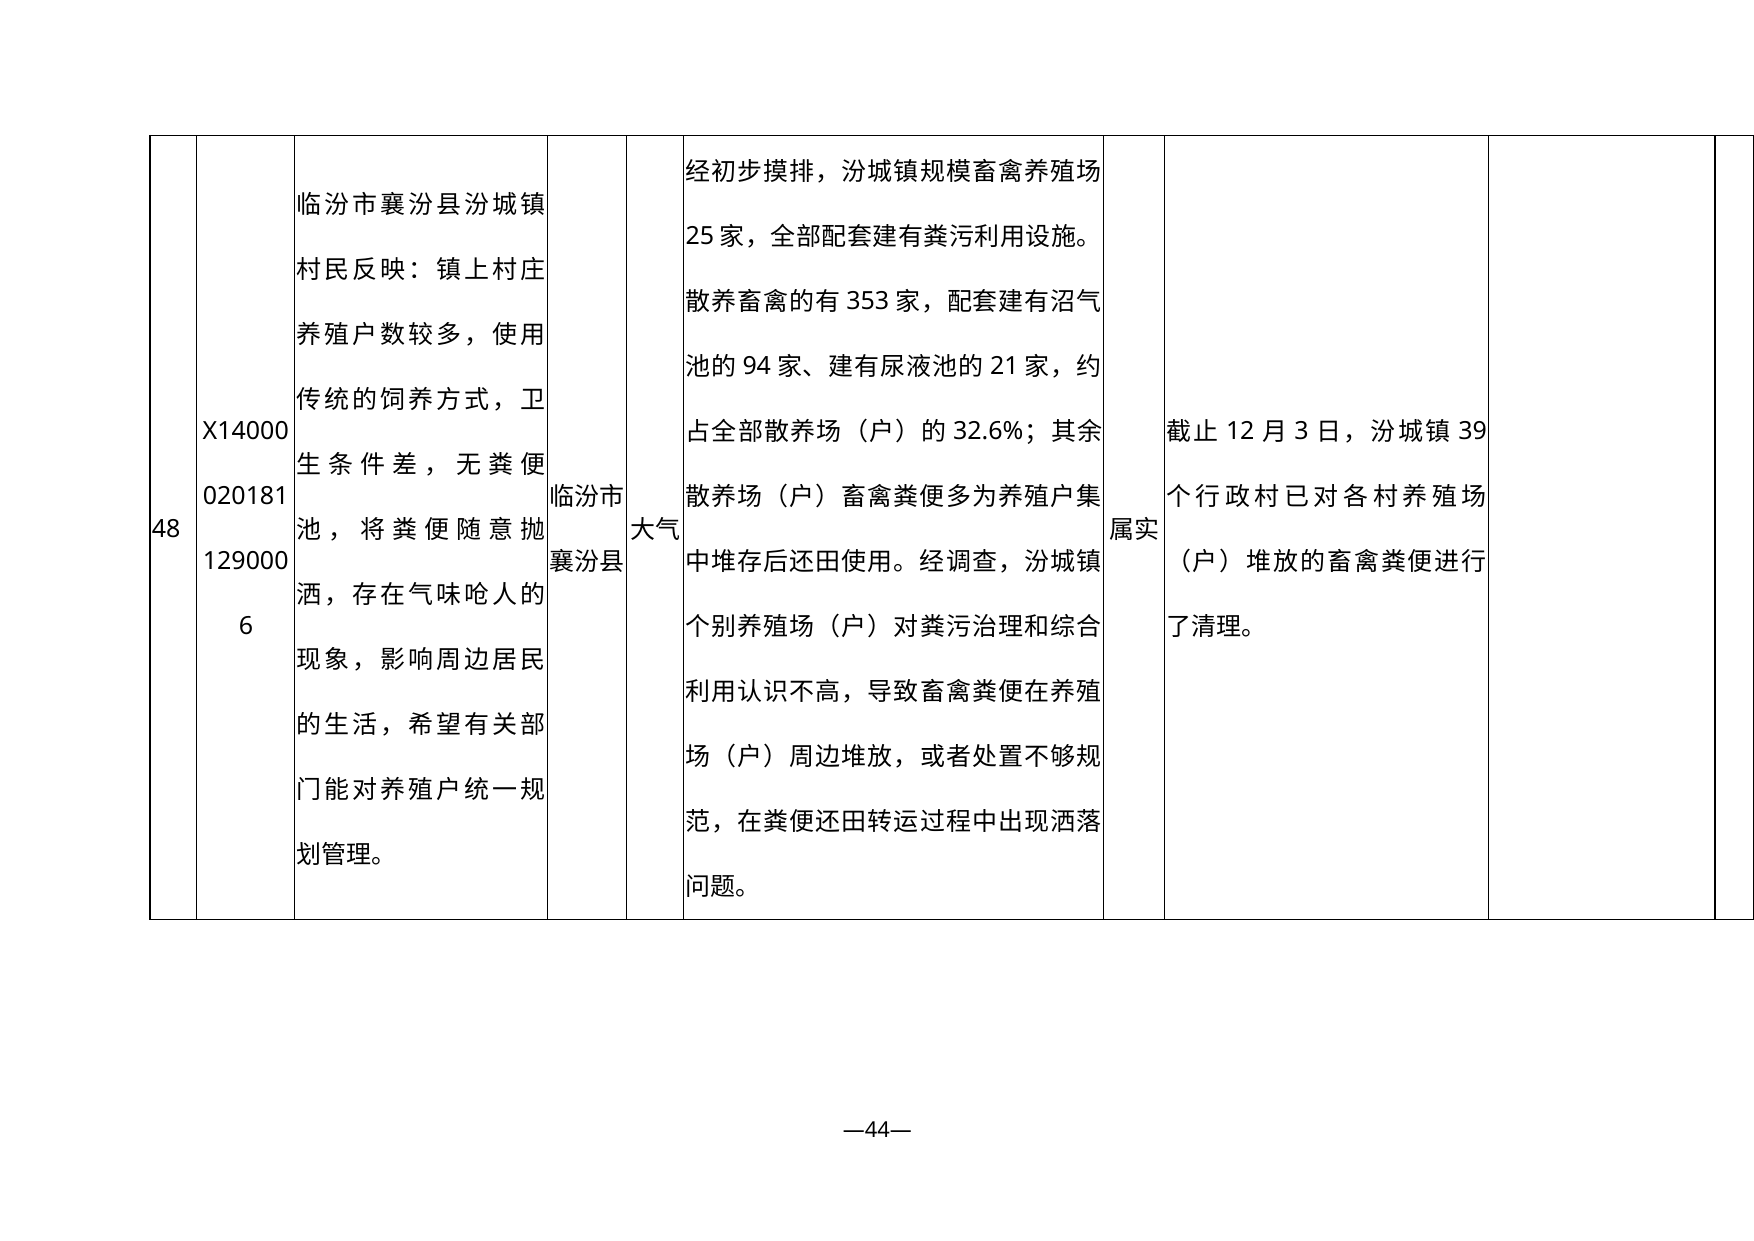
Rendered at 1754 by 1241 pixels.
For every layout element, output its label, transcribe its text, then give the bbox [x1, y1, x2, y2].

table_cell 大气 [627, 136, 683, 919]
table_cell 临汾市襄汾县汾城镇村民反映：镇上村庄养殖户数较多，使用传统的饲养方式，卫生条件差，无粪便池，将粪便随意抛洒，存在气味呛人的现象，影响周边居民的生活，希望有关部门能对养殖户统一规划管理。 [295, 136, 547, 919]
table_cell [1489, 136, 1714, 919]
table_cell 经初步摸排，汾城镇规模畜禽养殖场25家，全部配套建有粪污利用设施。散养畜禽的有353家，配套建有沼气池的94家、建有尿液池的21家，约占全部散养场（户）的32.6%；其余散养场（户）畜禽粪便多为养殖户集中堆存后还田使用。经调查，汾城镇个别养殖场（户）对粪污治理和综合利用认识不高，导致畜禽粪便在养殖场（户）周边堆放，或者处置不够规范，在粪便还田转运过程中出现洒落问题。 [684, 136, 1103, 919]
table_cell 临汾市襄汾县 [548, 136, 626, 919]
table_cell 截止12月3日，汾城镇39个行政村已对各村养殖场（户）堆放的畜禽粪便进行了清理。 [1165, 136, 1488, 919]
table_cell 属实 [1104, 136, 1164, 919]
table_cell [1716, 136, 1753, 919]
table_cell [151, 136, 196, 919]
table_cell X140000201811290006 [197, 136, 294, 919]
